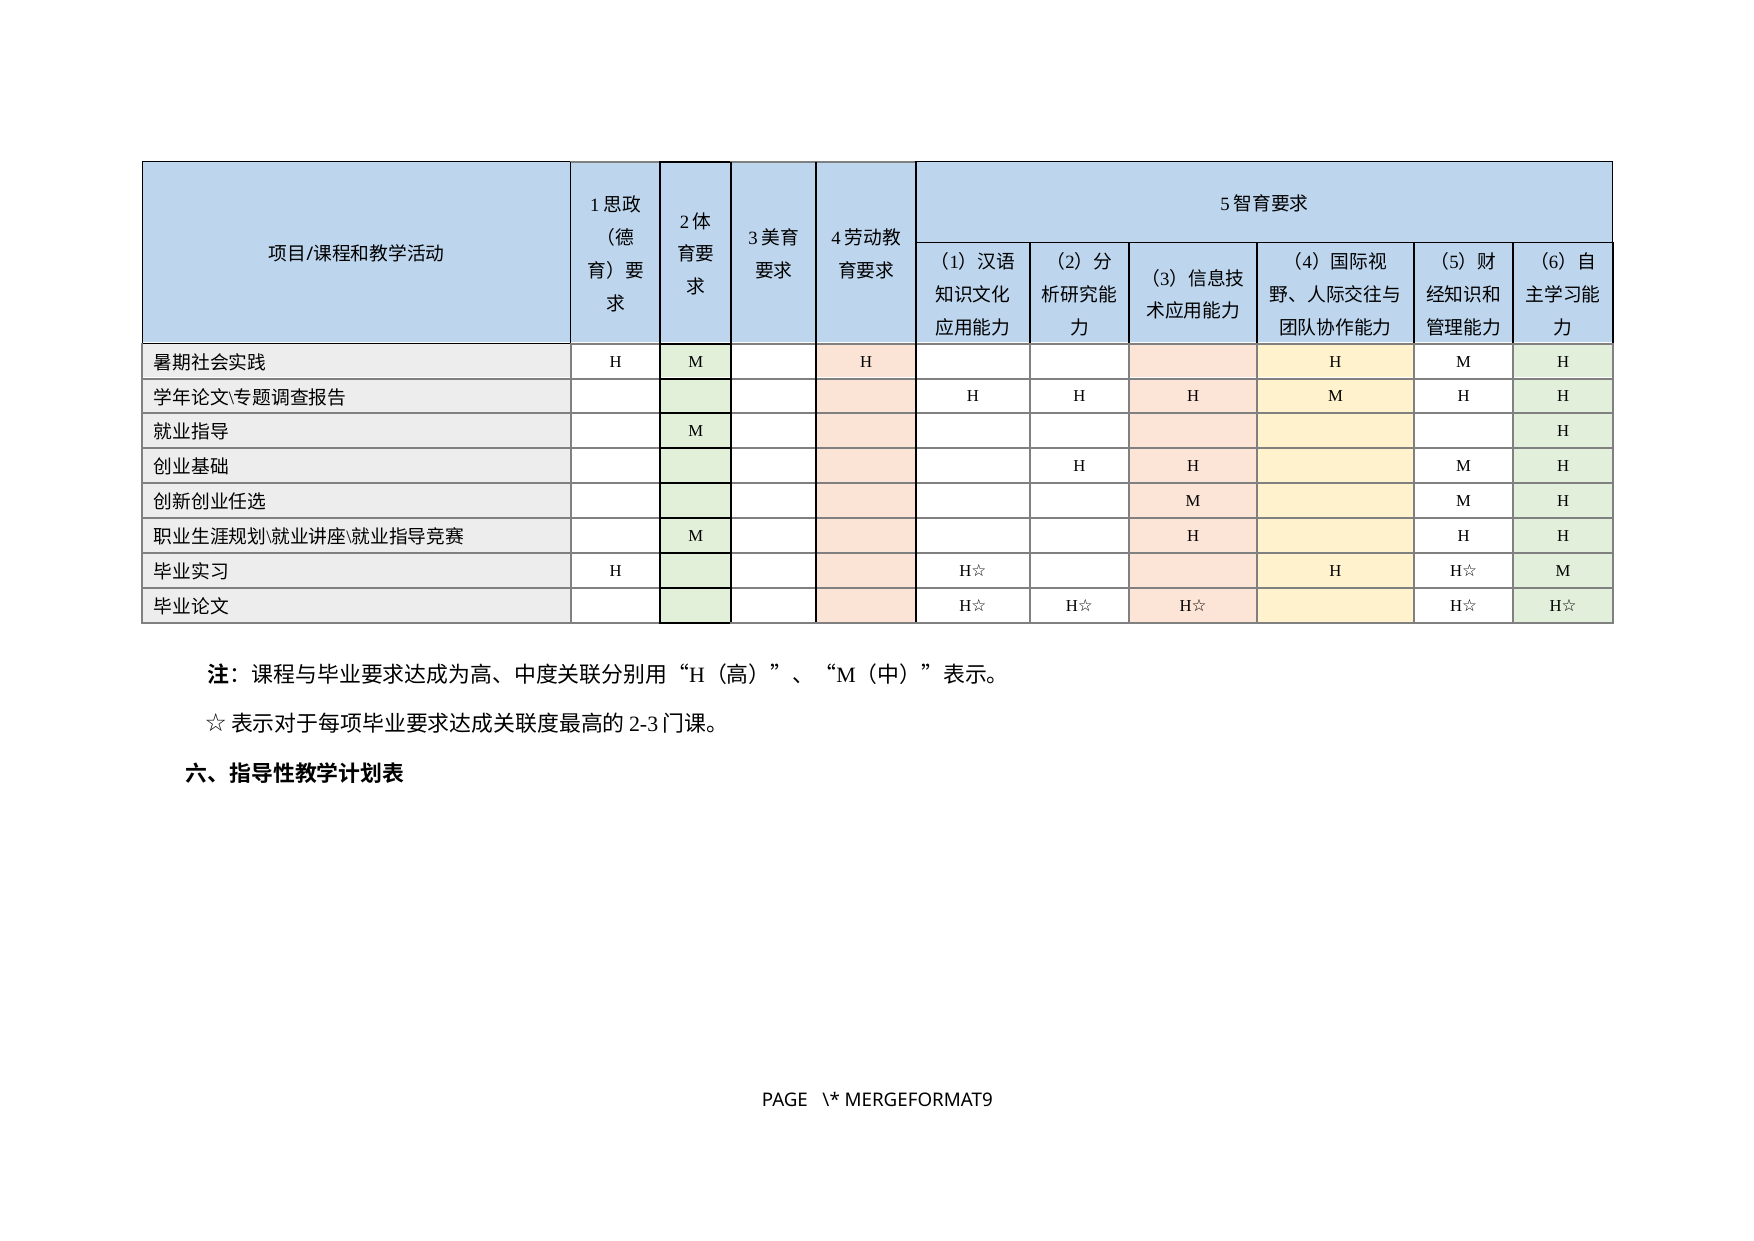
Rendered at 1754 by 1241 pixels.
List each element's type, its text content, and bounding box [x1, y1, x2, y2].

table_cell [732, 449, 815, 482]
table_cell 暑期社会实践 [143, 344, 570, 377]
table_cell H [1514, 345, 1612, 377]
table_cell M [1415, 345, 1512, 377]
table_cell H☆ [1130, 589, 1256, 622]
table_cell [917, 414, 1029, 447]
table_cell H [1514, 380, 1612, 412]
table_cell H [572, 554, 659, 587]
table_cell 创业基础 [143, 449, 570, 482]
table_cell [917, 345, 1029, 377]
table_cell [917, 519, 1029, 552]
table_cell [1130, 345, 1256, 377]
table_cell [817, 414, 915, 447]
table_cell [572, 519, 659, 552]
table_cell H [817, 345, 915, 377]
table_cell [1130, 414, 1256, 447]
table_cell [661, 554, 730, 587]
table_cell H [1130, 519, 1256, 552]
table_cell （1）汉语知识文化应用能力 [917, 243, 1029, 342]
table_header 5智育要求 [917, 162, 1612, 242]
text 注：课程与毕业要求达成为高、中度关联分别用“H（高）”、“M（中）”表示。 [142, 657, 1612, 689]
table_cell [661, 484, 730, 517]
table_cell [917, 449, 1029, 482]
table_cell H [1514, 414, 1612, 447]
table_cell [732, 519, 815, 552]
table_cell 毕业论文 [143, 589, 570, 622]
table_cell [1031, 554, 1128, 587]
table_cell [572, 484, 659, 517]
table_cell H [1514, 519, 1612, 552]
table_cell H [1031, 449, 1128, 482]
table_cell [732, 589, 815, 622]
table_cell M [661, 519, 730, 552]
table_cell [1031, 345, 1128, 377]
table_cell [817, 449, 915, 482]
table_cell [1258, 484, 1413, 517]
table_cell 职业生涯规划\就业讲座\就业指导竞赛 [143, 519, 570, 552]
table_cell H [1258, 554, 1413, 587]
table_cell [572, 414, 659, 447]
table_header 3美育要求 [732, 163, 815, 342]
table_cell 学年论文\专题调查报告 [143, 380, 570, 412]
table_cell H [1130, 449, 1256, 482]
table_cell [732, 380, 815, 412]
table_cell [1415, 414, 1512, 447]
table_cell [732, 345, 815, 377]
table_cell H [572, 345, 659, 377]
table_cell [732, 484, 815, 517]
table_cell [1258, 449, 1413, 482]
table_cell H [1514, 484, 1612, 517]
table_cell H☆ [1031, 589, 1128, 622]
table_header 4劳动教育要求 [817, 163, 915, 342]
table_cell H☆ [917, 589, 1029, 622]
table_cell M [1415, 449, 1512, 482]
table_cell [572, 449, 659, 482]
table_cell 毕业实习 [143, 554, 570, 587]
table_cell H [1514, 449, 1612, 482]
table_cell M [1415, 484, 1512, 517]
table_cell [1258, 519, 1413, 552]
table_cell 就业指导 [143, 414, 570, 447]
table_cell 创新创业任选 [143, 484, 570, 517]
table_cell [917, 484, 1029, 517]
table_cell [1258, 414, 1413, 447]
table_cell M [1514, 554, 1612, 587]
table_header 1思政（德育）要求 [571, 163, 659, 342]
table_cell [732, 414, 815, 447]
table_cell [1031, 519, 1128, 552]
table_cell H☆ [1415, 589, 1512, 622]
table_cell [661, 589, 730, 622]
table_cell （2）分析研究能力 [1031, 243, 1128, 342]
table_cell H☆ [917, 554, 1029, 587]
table_cell M [661, 345, 730, 377]
table_cell H [1130, 380, 1256, 412]
table_cell H☆ [1514, 589, 1612, 622]
table_cell [732, 554, 815, 587]
table_cell [1031, 484, 1128, 517]
table_cell （3）信息技术应用能力 [1130, 243, 1256, 342]
table_cell H [1415, 519, 1512, 552]
list 六、指导性教学计划表 [142, 755, 1612, 788]
table_cell H [1415, 380, 1512, 412]
table_cell H [1031, 380, 1128, 412]
table_cell [1130, 554, 1256, 587]
table_cell [661, 449, 730, 482]
table_cell [1258, 589, 1413, 622]
table_cell M [1258, 380, 1413, 412]
table_cell [817, 380, 915, 412]
table_cell [817, 519, 915, 552]
table_cell H☆ [1415, 554, 1512, 587]
table_header 项目/课程和教学活动 [143, 162, 570, 342]
table_cell M [661, 414, 730, 447]
table_cell M [1130, 484, 1256, 517]
table_cell H [917, 380, 1029, 412]
table_cell （5）财经知识和管理能力 [1415, 243, 1512, 342]
table_cell （6）自主学习能力 [1514, 243, 1612, 342]
text ☆ 表示对于每项毕业要求达成关联度最高的2-3门课。 [142, 689, 1612, 755]
table_cell H [1258, 345, 1413, 377]
table_cell [817, 554, 915, 587]
table_cell [572, 589, 659, 622]
table_cell [817, 484, 915, 517]
table_cell [817, 589, 915, 622]
table_cell [572, 380, 659, 412]
table_cell [1031, 414, 1128, 447]
table_cell [661, 380, 730, 412]
table_cell （4）国际视野、人际交往与团队协作能力 [1258, 243, 1413, 342]
table_header 2体育要求 [661, 163, 730, 342]
